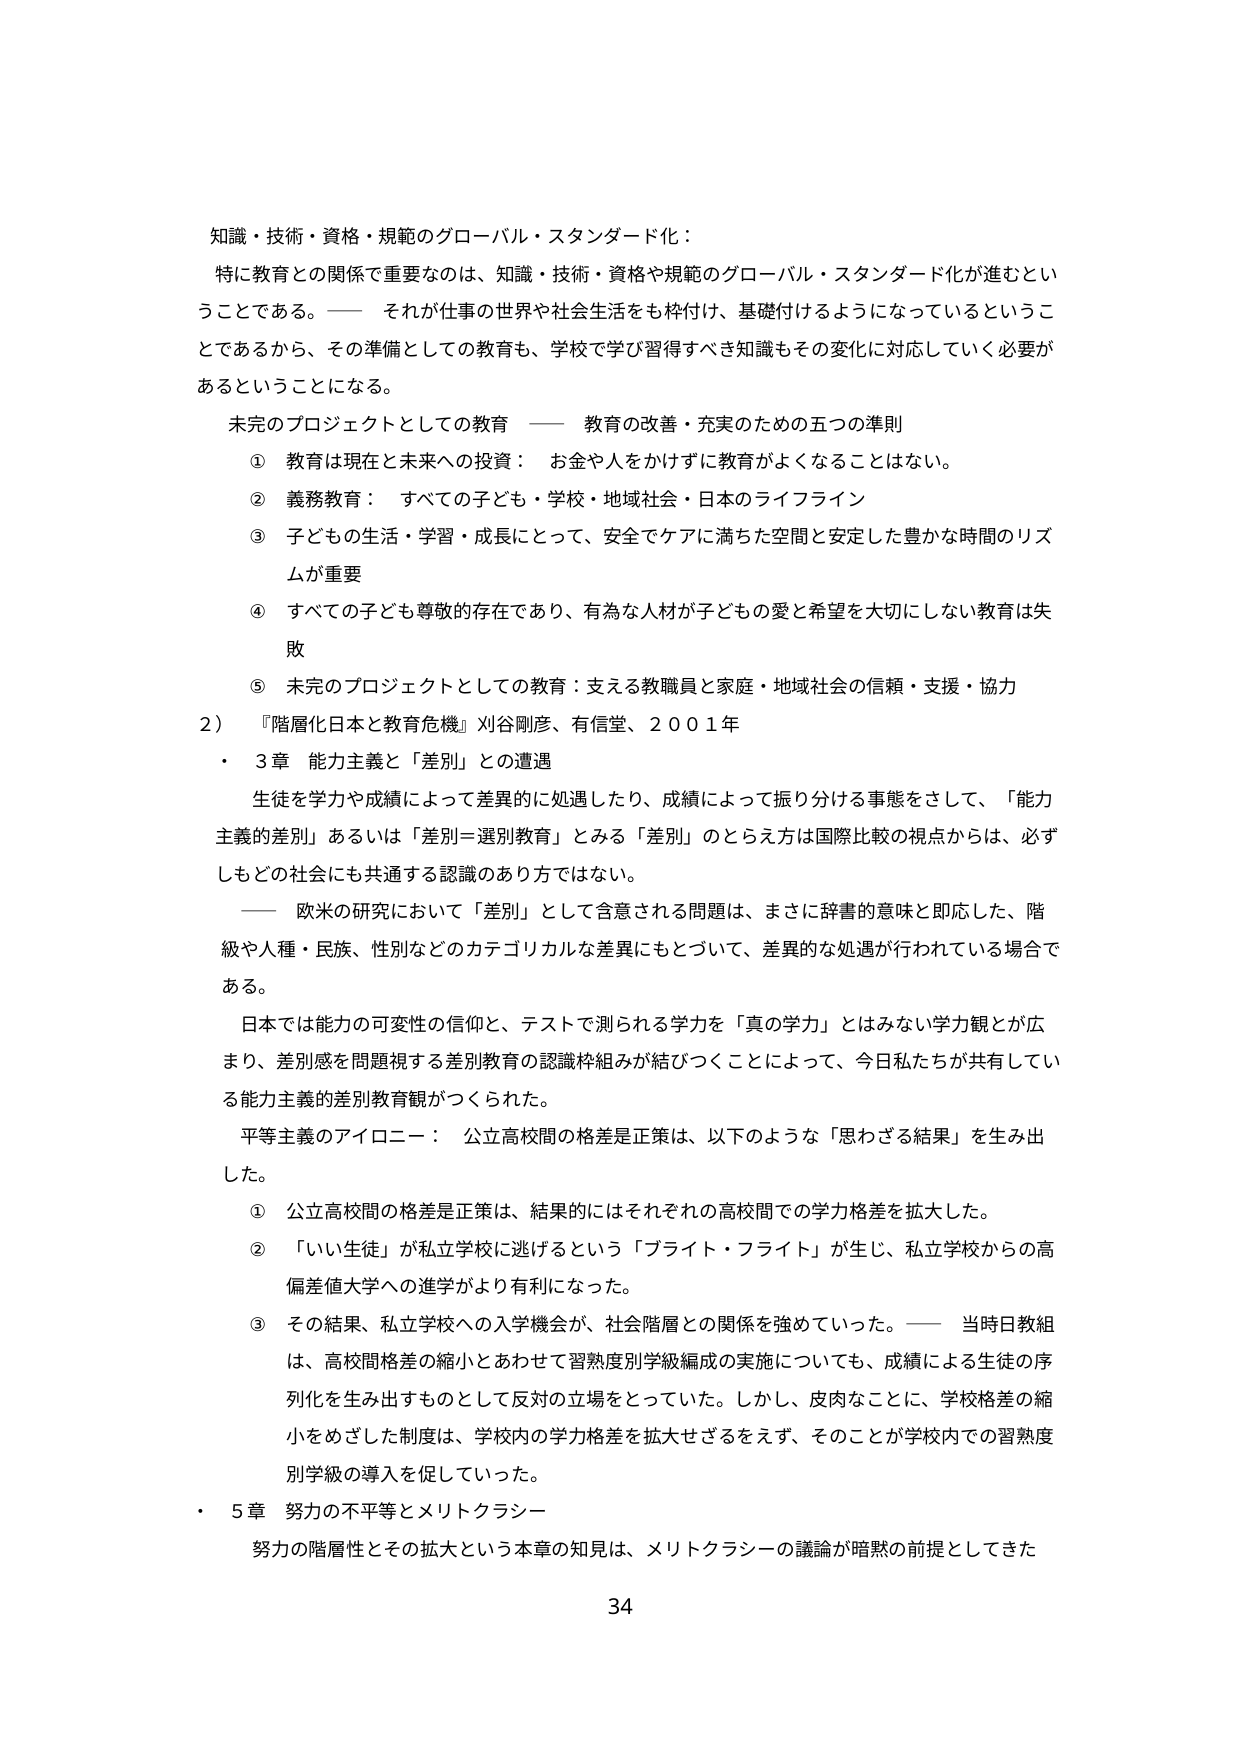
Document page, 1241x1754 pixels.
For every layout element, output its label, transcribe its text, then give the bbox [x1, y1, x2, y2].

text 平等主義のアイロニー： 公立高校間の格差是正策は、以下のような「思わざる結果」を生み出した。 [221, 1117, 1063, 1192]
text 特に教育との関係で重要なのは、知識・技術・資格や規範のグローバル・スタンダード化が進むということである。―― それが仕事の世界や社会生活をも枠付け、基礎付けるようになっているということであるから、その準備としての教育も、学校で学び習得すべき知識もその変化に対応していく必要があるということになる。 [177, 254, 1063, 404]
text ２） 『階層化日本と教育危機』刈谷剛彦、有信堂、２００１年 [177, 704, 1063, 742]
list 教育は現在と未来への投資： お金や人をかけずに教育がよくなることはない。 [249, 442, 1063, 479]
list その結果、私立学校への入学機会が、社会階層との関係を強めていった。―― 当時日教組は、高校間格差の縮小とあわせて習熟度別学級編成の実施についても、成績による生徒の序列化を生み出すものとして反対の立場をとっていた。しかし、皮肉なことに、学校格差の縮小をめざした制度は、学校内の学力格差を拡大せざるをえず、そのことが学校内での習熟度別学級の導入を促していった。 [249, 1304, 1063, 1492]
list 義務教育： すべての子ども・学校・地域社会・日本のライフライン [249, 479, 1063, 517]
text 生徒を学力や成績によって差異的に処遇したり、成績によって振り分ける事態をさして、「能力主義的差別」あるいは「差別＝選別教育」とみる「差別」のとらえ方は国際比較の視点からは、必ずしもどの社会にも共通する認識のあり方ではない。 [177, 779, 1063, 892]
text ―― 欧米の研究において「差別」として含意される問題は、まさに辞書的意味と即応した、階級や人種・民族、性別などのカテゴリカルな差異にもとづいて、差異的な処遇が行われている場合である。 [221, 892, 1063, 1004]
list 未完のプロジェクトとしての教育：支える教職員と家庭・地域社会の信頼・支援・協力 [249, 667, 1063, 704]
list 子どもの生活・学習・成長にとって、安全でケアに満ちた空間と安定した豊かな時間のリズムが重要 [249, 517, 1063, 592]
list ５章 努力の不平等とメリトクラシー [191, 1492, 1063, 1529]
list 公立高校間の格差是正策は、結果的にはそれぞれの高校間での学力格差を拡大した。 [249, 1192, 1063, 1229]
text ・ ３章 能力主義と「差別」との遭遇 [177, 742, 1063, 779]
text 未完のプロジェクトとしての教育 ―― 教育の改善・充実のための五つの準則 [191, 404, 1063, 442]
list すべての子ども尊敬的存在であり、有為な人材が子どもの愛と希望を大切にしない教育は失敗 [249, 592, 1063, 667]
text 知識・技術・資格・規範のグローバル・スタンダード化： [191, 217, 1063, 254]
text 日本では能力の可変性の信仰と、テストで測られる学力を「真の学力」とはみない学力観とが広まり、差別感を問題視する差別教育の認識枠組みが結びつくことによって、今日私たちが共有している能力主義的差別教育観がつくられた。 [221, 1004, 1063, 1117]
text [177, 1529, 1063, 1567]
list 「いい生徒」が私立学校に逃げるという「ブライト・フライト」が生じ、私立学校からの高偏差値大学への進学がより有利になった。 [249, 1229, 1063, 1304]
